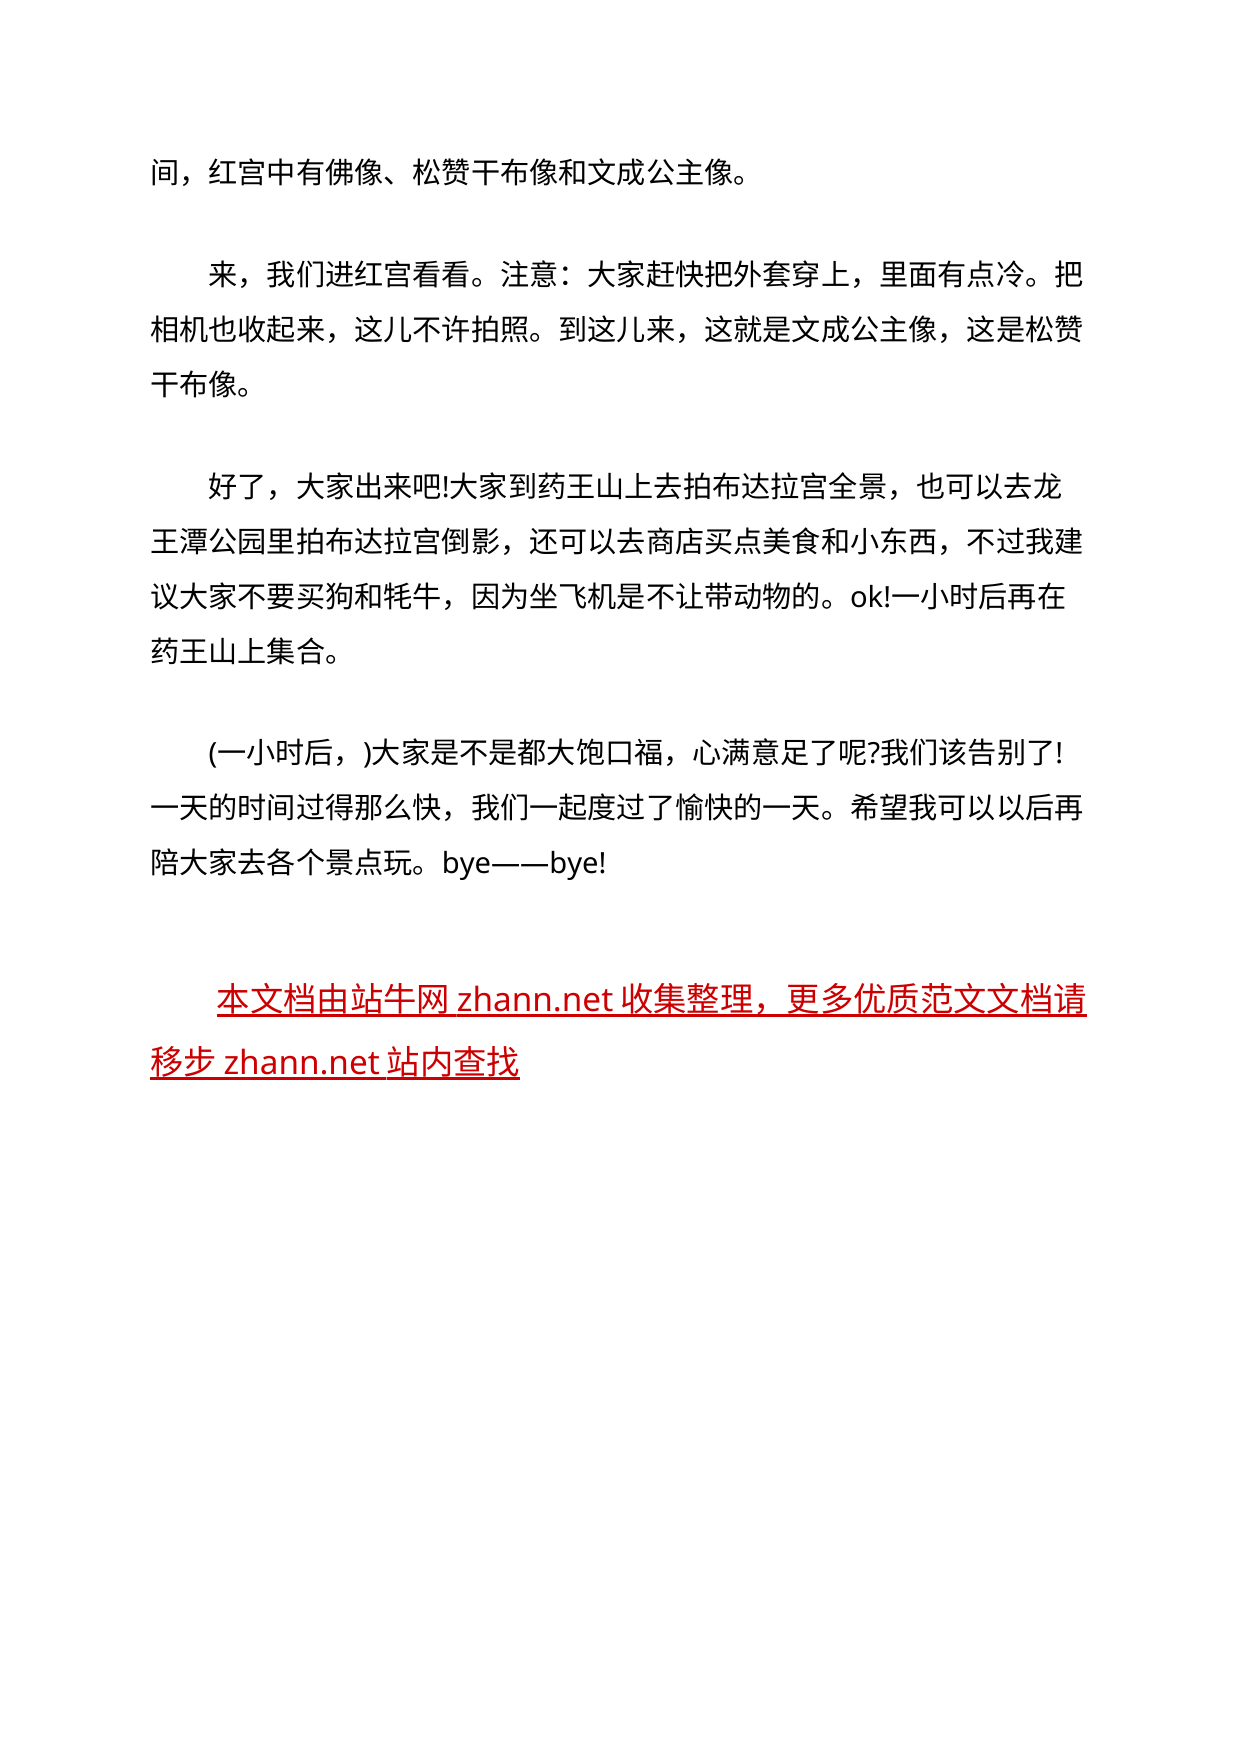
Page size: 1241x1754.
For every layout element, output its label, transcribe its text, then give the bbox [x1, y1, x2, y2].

text 来，我们进红宫看看。注意：大家赶快把外套穿上，里面有点冷。把相机也收起来，这儿不许拍照。到这儿来，这就是文成公主像，这是松赞干布像。 [150, 252, 1090, 404]
text 好了，大家出来吧!大家到药王山上去拍布达拉宫全景，也可以去龙王潭公园里拍布达拉宫倒影，还可以去商店买点美食和小东西，不过我建议大家不要买狗和牦牛，因为坐飞机是不让带动物的。ok!一小时后再在药王山上集合。 [150, 463, 1090, 671]
text (一小时后，)大家是不是都大饱口福，心满意足了呢?我们该告别了!一天的时间过得那么快，我们一起度过了愉快的一天。希望我可以以后再陪大家去各个景点玩。bye——bye! [150, 730, 1090, 882]
text 本文档由站牛网zhann.net收集整理，更多优质范文文档请移步zhann.net站内查找 [150, 973, 1090, 1084]
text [150, 150, 1090, 192]
